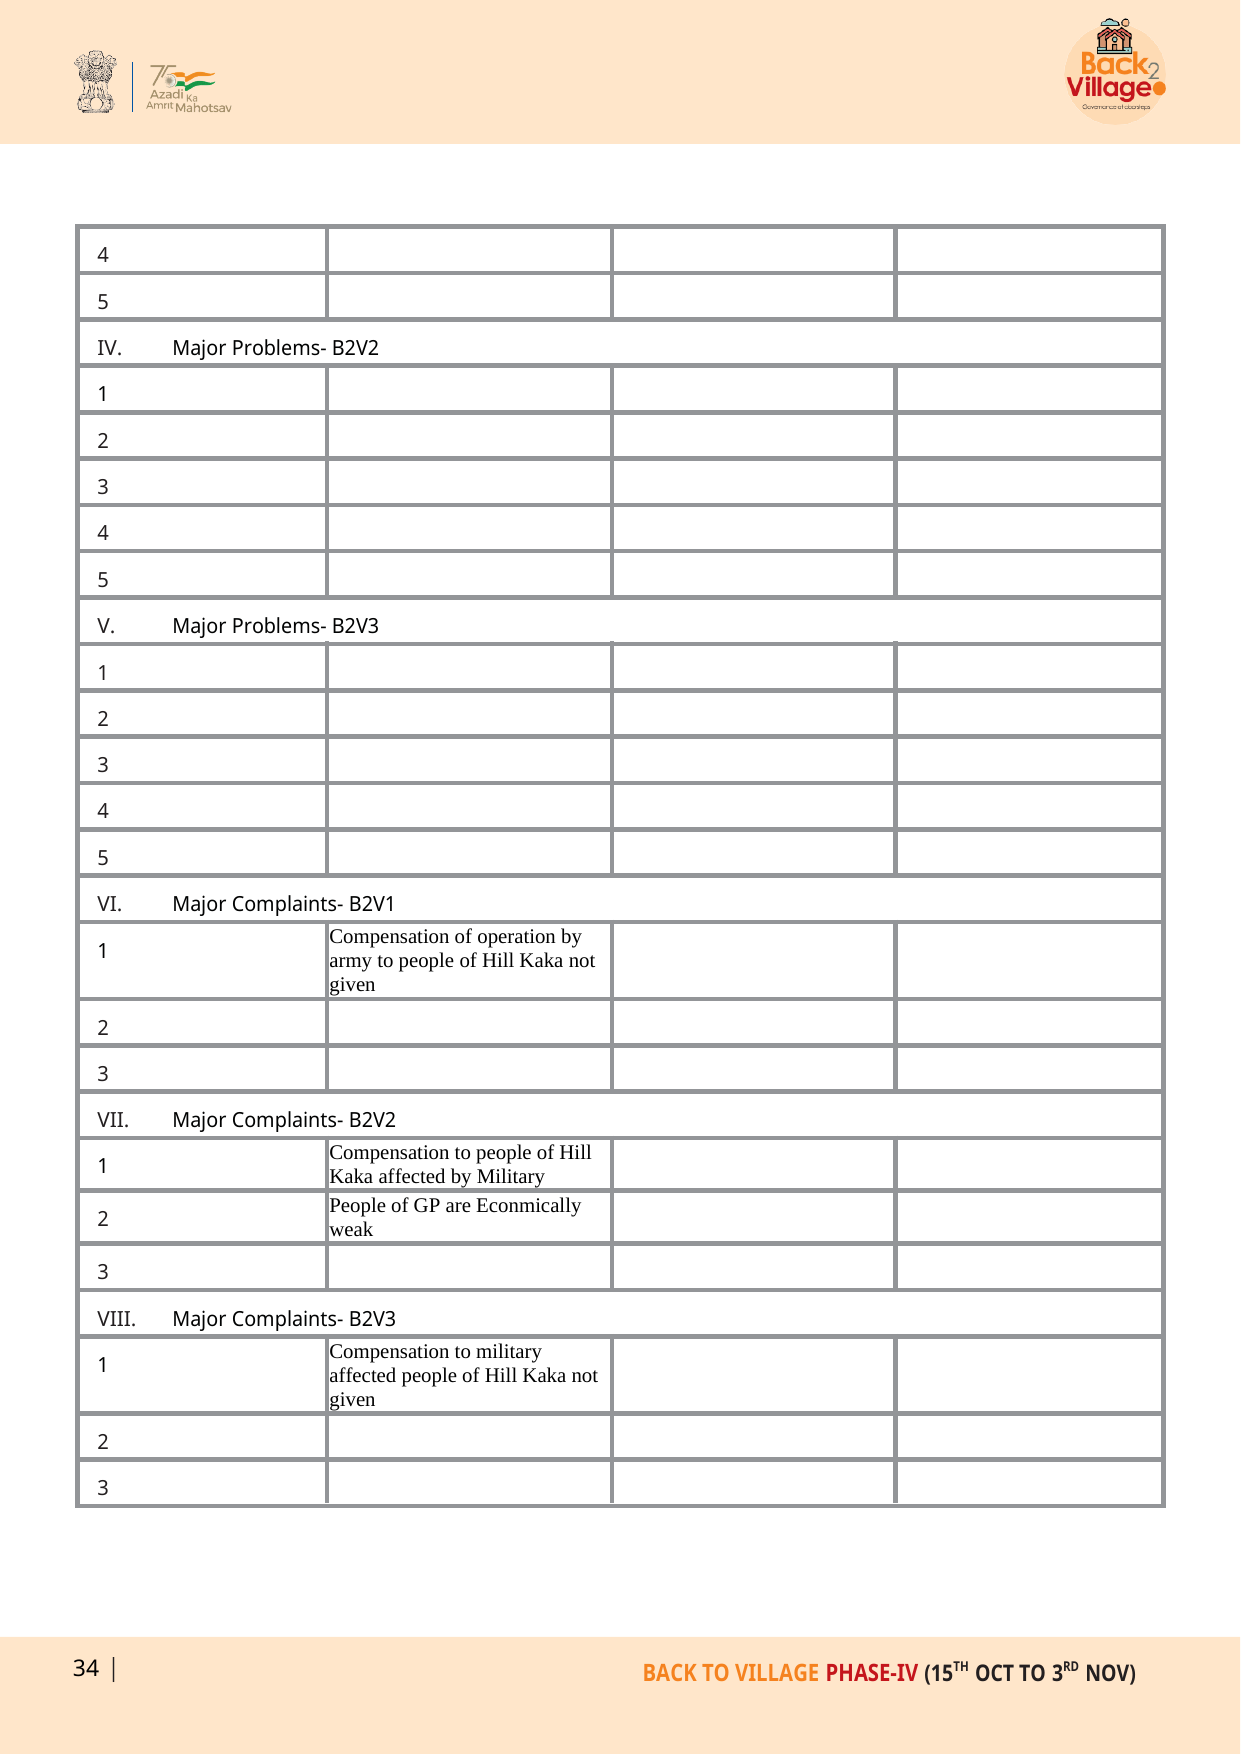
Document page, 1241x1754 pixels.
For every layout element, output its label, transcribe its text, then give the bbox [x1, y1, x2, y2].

table_cell 2 [80, 1193, 325, 1241]
table_cell 2 [80, 1416, 325, 1457]
table_cell [898, 1001, 1161, 1043]
table_cell [329, 832, 610, 873]
table_cell 1 [80, 1140, 325, 1188]
table_cell [898, 1048, 1161, 1089]
table_cell People of GP are Econmically weak [329, 1193, 610, 1241]
table_cell 3 [80, 1048, 325, 1089]
table_cell [898, 275, 1161, 317]
table_cell 3 [80, 1462, 325, 1503]
table_cell [614, 368, 893, 410]
table_cell 1 [80, 1339, 325, 1411]
table_cell [898, 693, 1161, 734]
table_cell [898, 1339, 1161, 1411]
table_cell [898, 553, 1161, 595]
table_cell [898, 785, 1161, 827]
table_cell [614, 461, 893, 502]
table_cell [329, 693, 610, 734]
picture [1064, 18, 1166, 125]
picture [145, 61, 232, 113]
table_cell 4 [80, 507, 325, 549]
table_cell 2 [80, 415, 325, 456]
table_cell 3 [80, 1246, 325, 1287]
table_cell Compensation of operation by army to people of Hill Kaka not given [329, 924, 610, 996]
table_cell [614, 553, 893, 595]
table_cell VIII. Major Complaints- B2V3 [80, 1292, 1161, 1334]
table_cell [614, 646, 893, 688]
table_cell [898, 739, 1161, 781]
table_cell [329, 507, 610, 549]
table_cell Compensation to people of Hill Kaka affected by Military [329, 1140, 610, 1188]
table_header 4 [80, 229, 325, 271]
table_cell 3 [80, 739, 325, 781]
table_cell [898, 1246, 1161, 1287]
table_cell [898, 832, 1161, 873]
table_cell 5 [80, 832, 325, 873]
table_cell [329, 646, 610, 688]
table_cell [898, 507, 1161, 549]
table_cell [614, 1001, 893, 1043]
table_cell V. Major Problems- B2V3 [80, 600, 1161, 641]
table_cell [329, 785, 610, 827]
table_cell 5 [80, 553, 325, 595]
table_header [614, 229, 893, 271]
table_cell [329, 739, 610, 781]
table_cell [898, 461, 1161, 502]
table_cell [329, 368, 610, 410]
table_cell [329, 1001, 610, 1043]
table_cell [898, 1193, 1161, 1241]
table_cell [329, 275, 610, 317]
table_cell [614, 275, 893, 317]
table_cell [329, 553, 610, 595]
table_cell [329, 1048, 610, 1089]
table_cell [898, 1140, 1161, 1188]
table_cell [614, 693, 893, 734]
table_cell [898, 646, 1161, 688]
table_cell 5 [80, 275, 325, 317]
table_cell VI. Major Complaints- B2V1 [80, 878, 1161, 919]
table_cell [614, 1048, 893, 1089]
table_cell 4 [80, 785, 325, 827]
table_cell [898, 924, 1161, 996]
table_header [898, 229, 1161, 271]
table_header [329, 229, 610, 271]
table_cell [614, 1339, 893, 1411]
table_cell VII. Major Complaints- B2V2 [80, 1094, 1161, 1136]
table_cell [614, 832, 893, 873]
picture [74, 50, 117, 113]
table_cell 2 [80, 693, 325, 734]
table_cell [614, 507, 893, 549]
table_cell [898, 368, 1161, 410]
table_cell [329, 1462, 610, 1503]
table_cell Compensation to military affected people of Hill Kaka not given [329, 1339, 610, 1411]
table_cell [898, 1462, 1161, 1503]
table_cell [614, 739, 893, 781]
table_cell [898, 1416, 1161, 1457]
table_cell [614, 1416, 893, 1457]
table_cell [614, 1140, 893, 1188]
table_cell [614, 1246, 893, 1287]
table_cell IV. Major Problems- B2V2 [80, 322, 1161, 363]
table_cell [614, 785, 893, 827]
table_cell [898, 415, 1161, 456]
table_cell 1 [80, 924, 325, 996]
table_cell 1 [80, 368, 325, 410]
table_cell [329, 1246, 610, 1287]
table_cell [614, 415, 893, 456]
table_cell 3 [80, 461, 325, 502]
table_cell [614, 1193, 893, 1241]
table_cell 2 [80, 1001, 325, 1043]
table_cell [329, 461, 610, 502]
table_cell [614, 924, 893, 996]
table_cell [329, 1416, 610, 1457]
table_cell [329, 415, 610, 456]
table_cell [614, 1462, 893, 1503]
table_cell 1 [80, 646, 325, 688]
